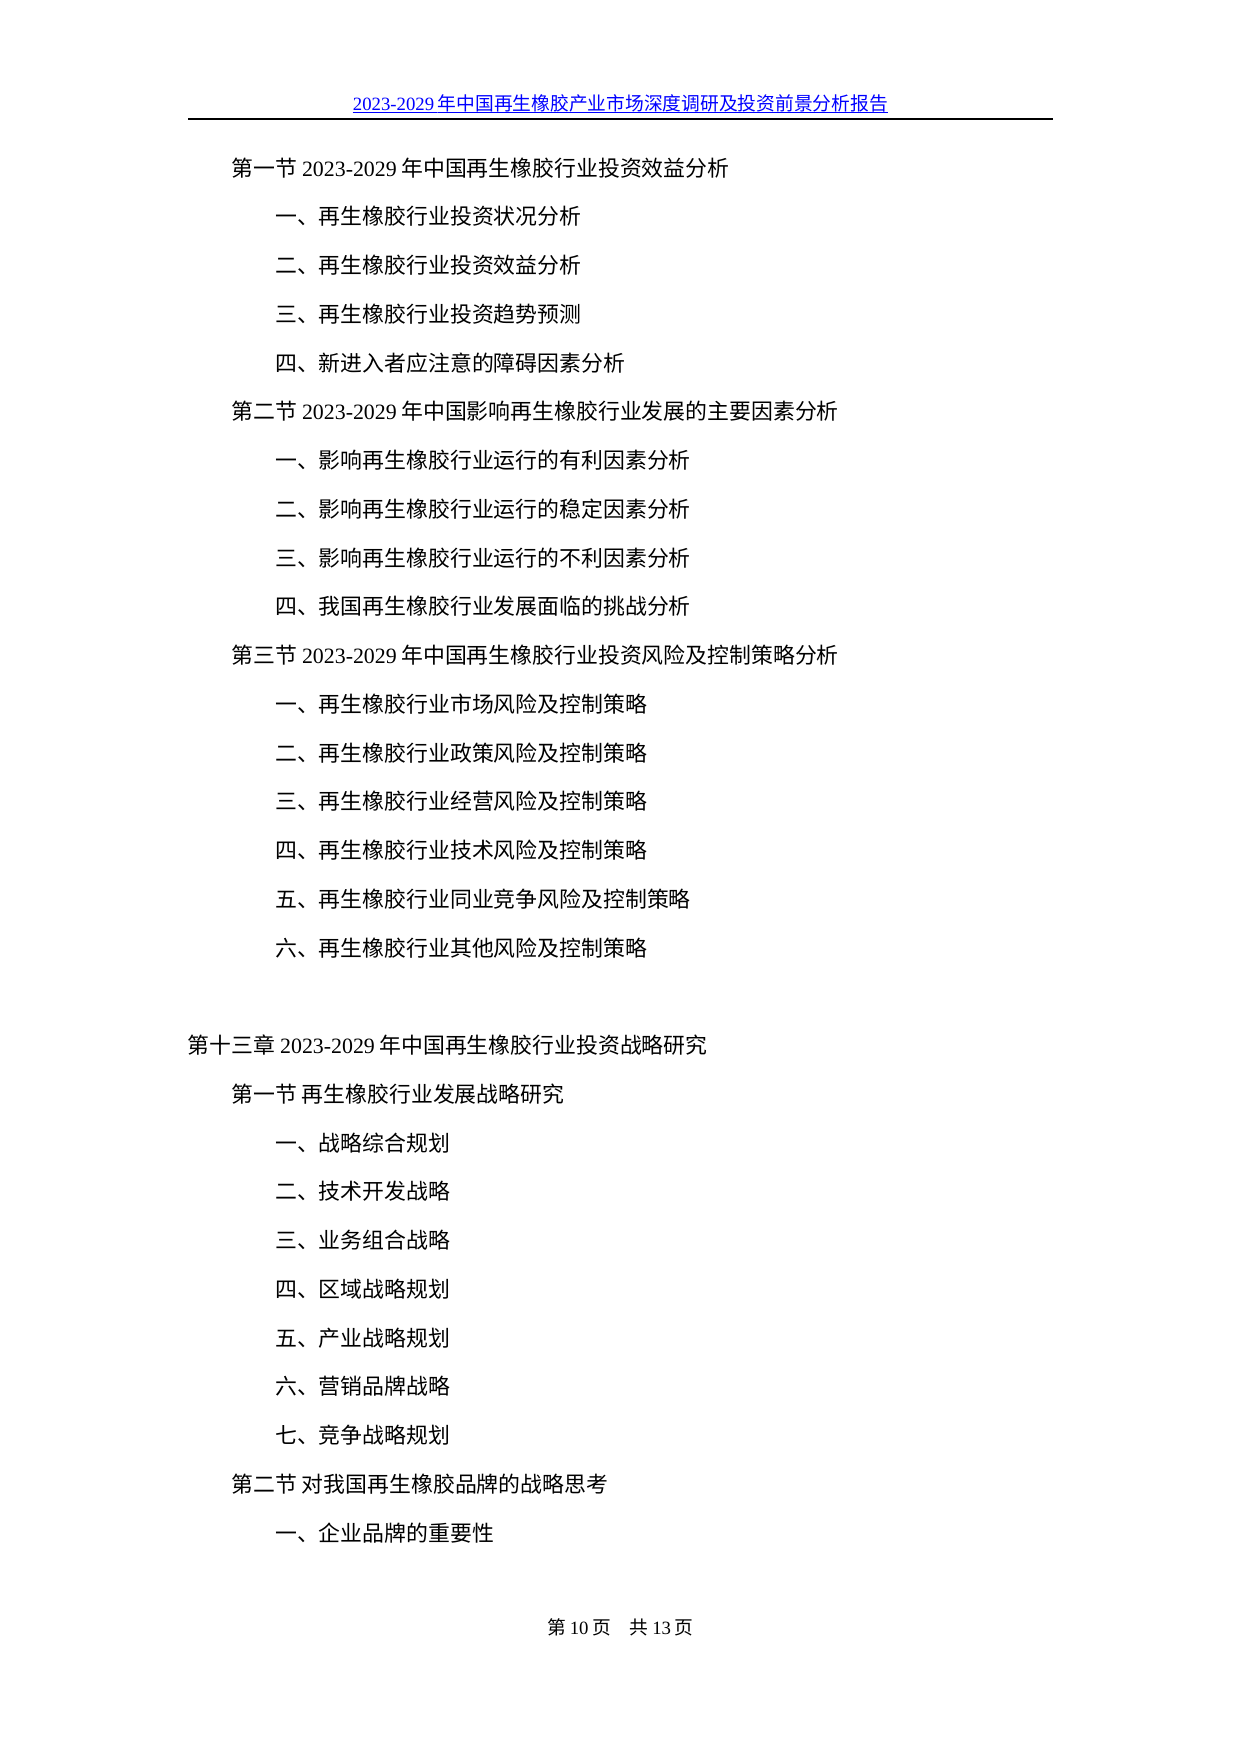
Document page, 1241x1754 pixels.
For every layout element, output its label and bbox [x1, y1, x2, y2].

text [187, 150, 1053, 1548]
